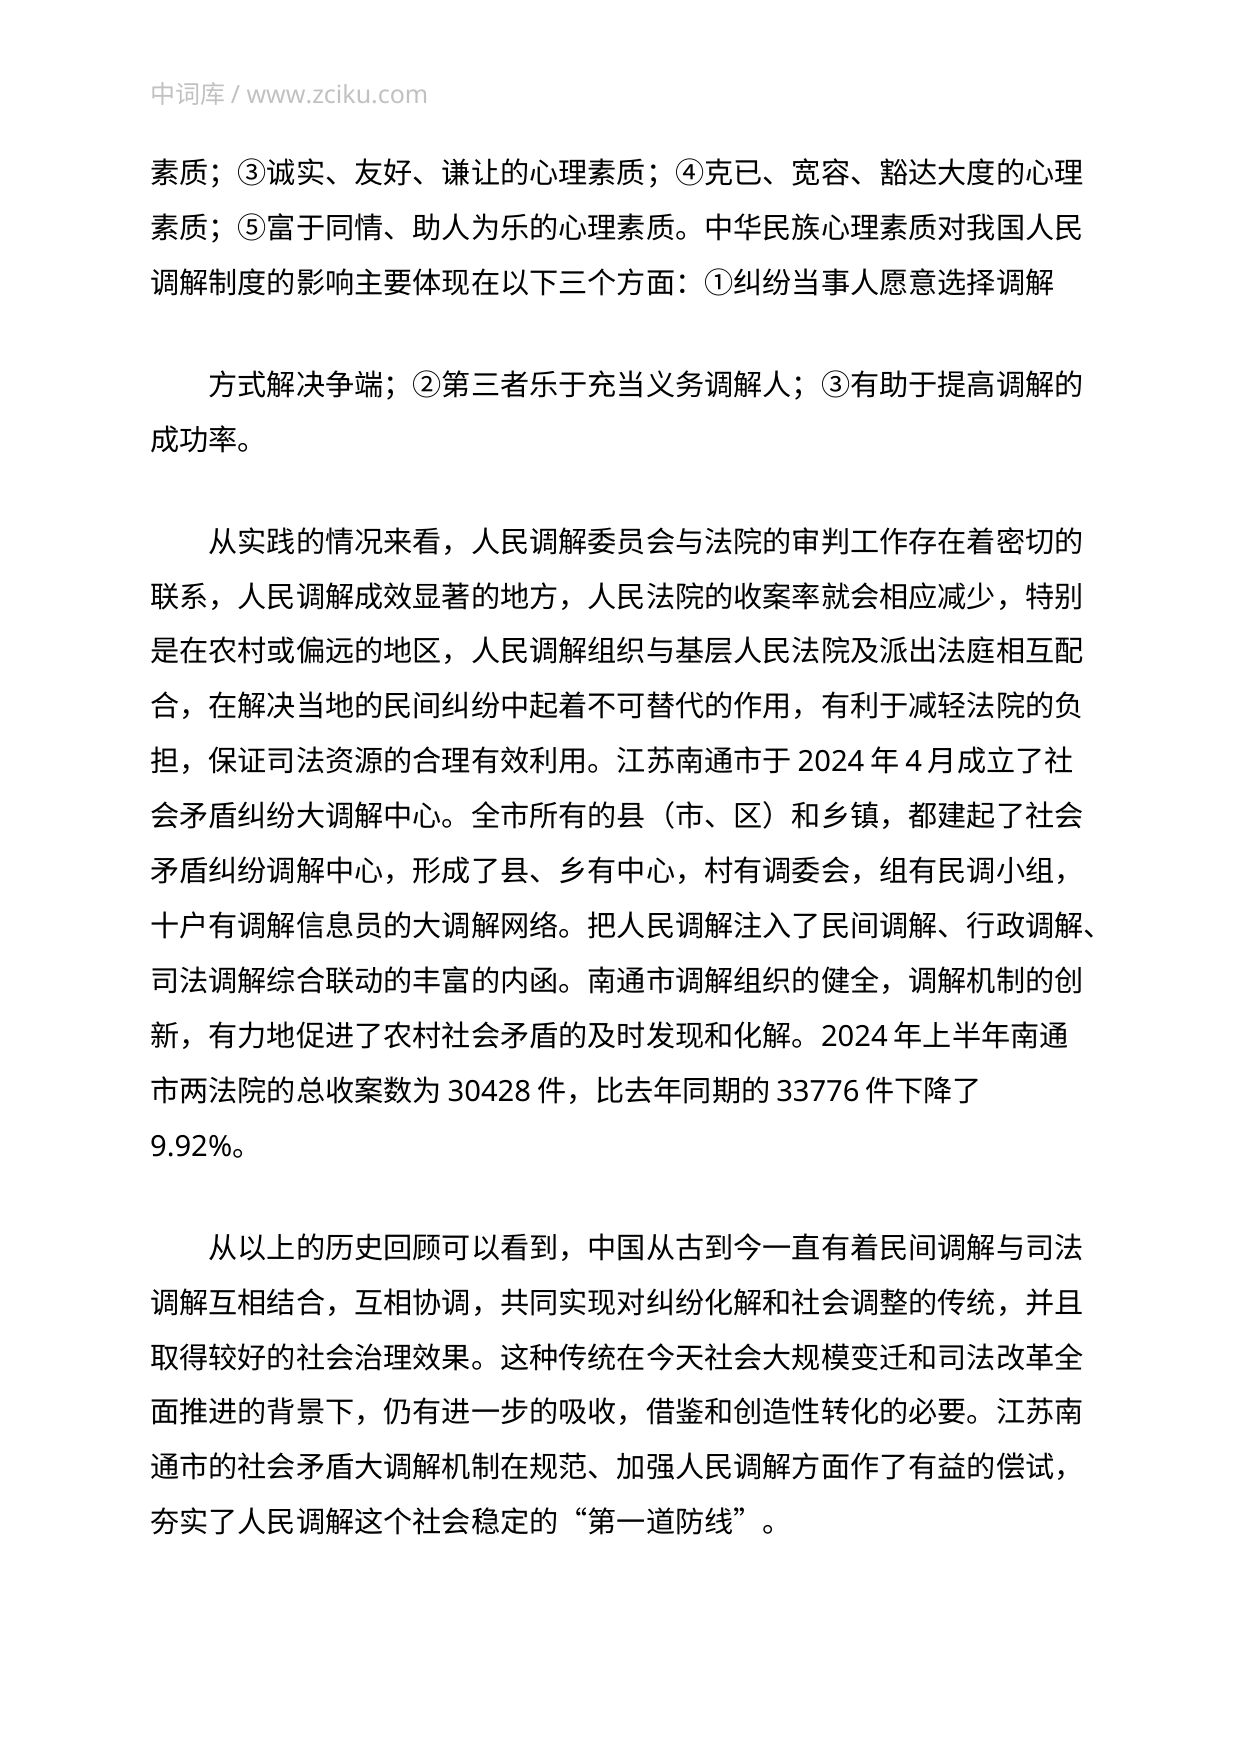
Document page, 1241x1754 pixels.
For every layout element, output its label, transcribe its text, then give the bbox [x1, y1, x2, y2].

text 从以上的历史回顾可以看到，中国从古到今一直有着民间调解与司法调解互相结合，互相协调，共同实现对纠纷化解和社会调整的传统，并且取得较好的社会治理效果。这种传统在今天社会大规模变迁和司法改革全面推进的背景下，仍有进一步的吸收，借鉴和创造性转化的必要。江苏南通市的社会矛盾大调解机制在规范、加强人民调解方面作了有益的偿试，夯实了人民调解这个社会稳定的“第一道防线”。 [150, 1224, 1090, 1541]
text 方式解决争端；②第三者乐于充当义务调解人；③有助于提高调解的成功率。 [150, 362, 1090, 459]
text 从实践的情况来看，人民调解委员会与法院的审判工作存在着密切的联系，人民调解成效显著的地方，人民法院的收案率就会相应减少，特别是在农村或偏远的地区，人民调解组织与基层人民法院及派出法庭相互配合，在解决当地的民间纠纷中起着不可替代的作用，有利于减轻法院的负担，保证司法资源的合理有效利用。江苏南通市于2024年4月成立了社会矛盾纠纷大调解中心。全市所有的县（市、区）和乡镇，都建起了社会矛盾纠纷调解中心，形成了县、乡有中心，村有调委会，组有民调小组，十户有调解信息员的大调解网络。把人民调解注入了民间调解、行政调解、司法调解综合联动的丰富的内函。南通市调解组织的健全，调解机制的创新，有力地促进了农村社会矛盾的及时发现和化解。2024年上半年南通市两法院的总收案数为30428件，比去年同期的33776件下降了9.92%。 [150, 518, 1090, 1165]
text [150, 150, 1090, 302]
